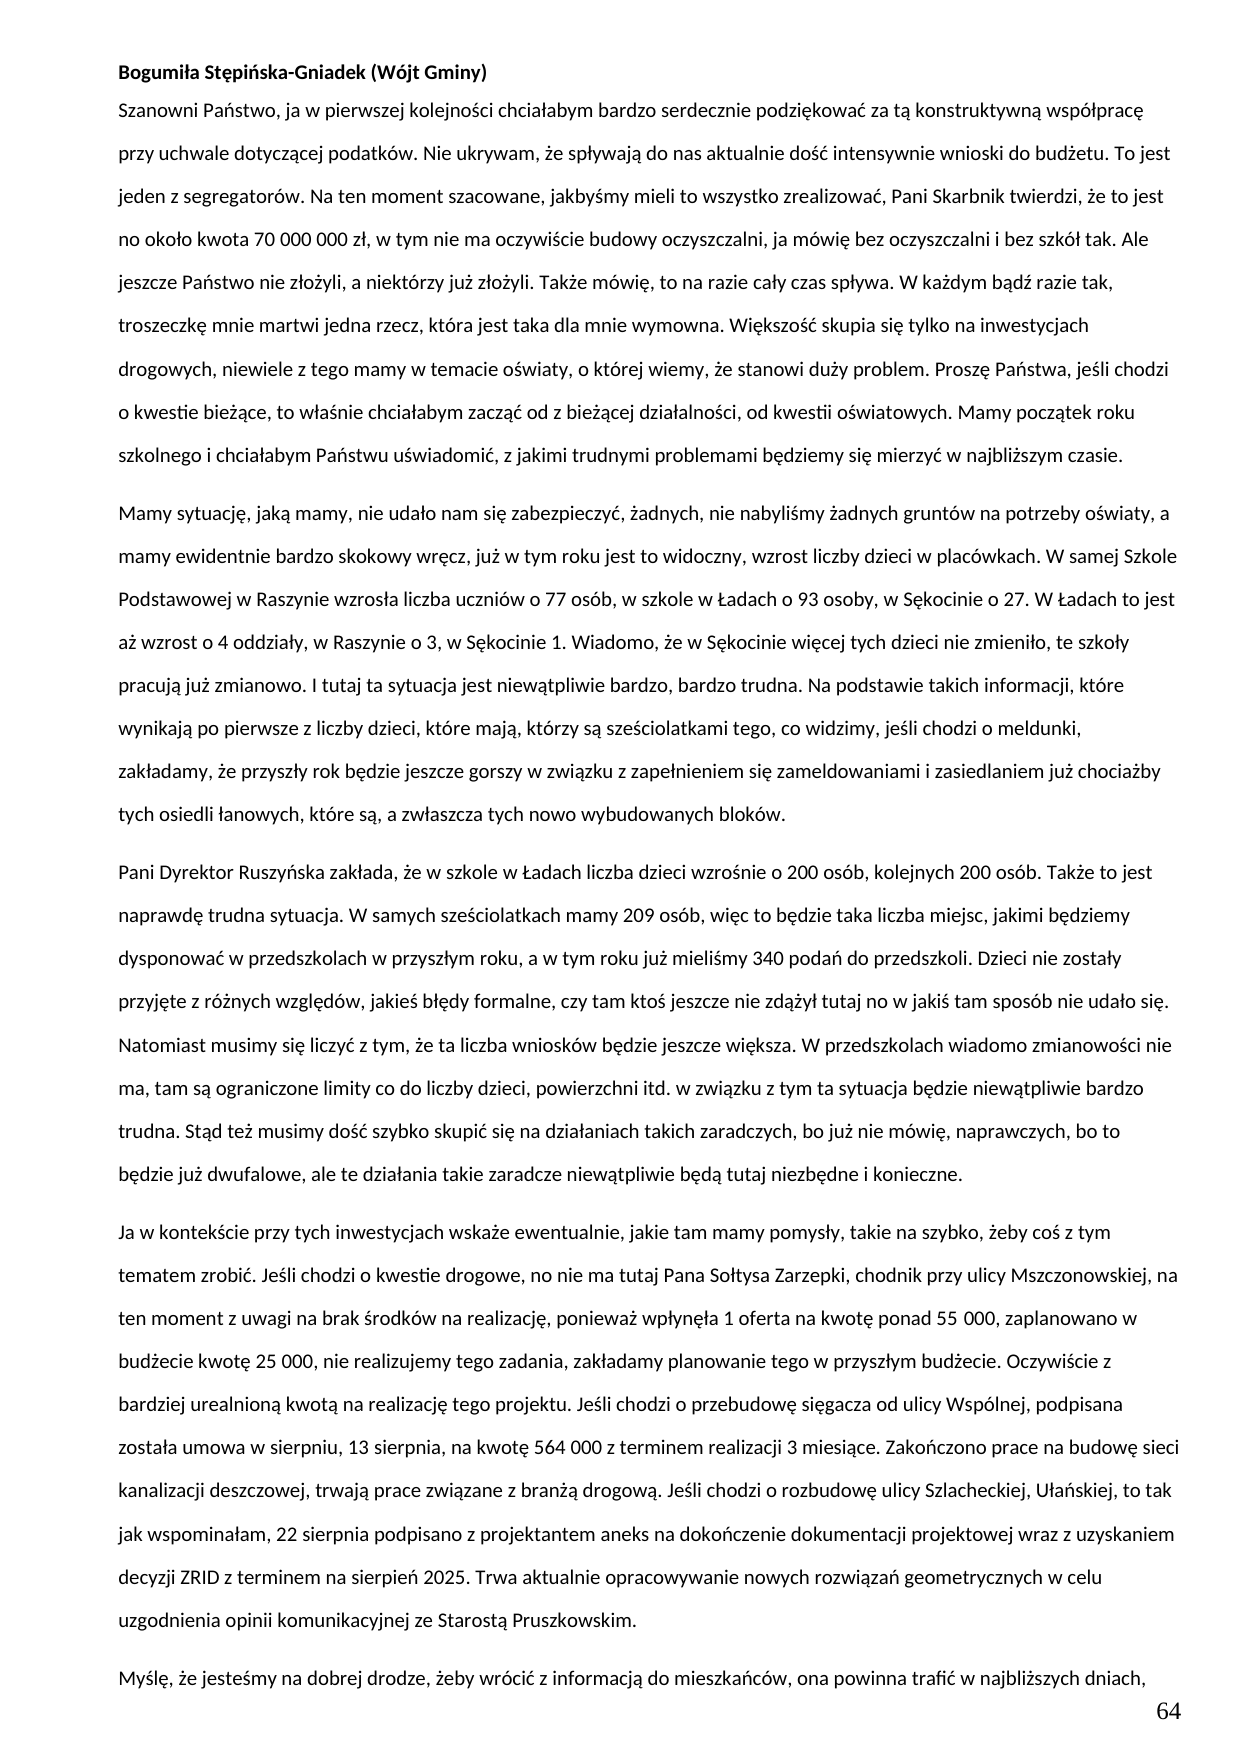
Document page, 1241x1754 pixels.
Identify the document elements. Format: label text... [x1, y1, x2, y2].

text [118, 1665, 1181, 1690]
text Mamy sytuację, jaką mamy, nie udało nam się zabezpieczyć, żadnych, nie nabyliśmy żadnych gruntów na potrzeby oświaty, a mamy ewidentnie bardzo skokowy wręcz, już w tym roku jest to widoczny, wzrost liczby dzieci w placówkach. W samej Szkole Podstawowej w Raszynie wzrosła liczba uczniów o 77 osób, w szkole w Ładach o 93 osoby, w Sękocinie o 27. W Ładach to jest aż wzrost o 4 oddziały, w Raszynie o 3, w Sękocinie 1. Wiadomo, że w Sękocinie więcej tych dzieci nie zmieniło, te szkoły pracują już zmianowo. I tutaj ta sytuacja jest niewątpliwie bardzo, bardzo trudna. Na podstawie takich informacji, które wynikają po pierwsze z liczby dzieci, które mają, którzy są sześciolatkami tego, co widzimy, jeśli chodzi o meldunki, zakładamy, że przyszły rok będzie jeszcze gorszy w związku z zapełnieniem się zameldowaniami i zasiedlaniem już chociażby tych osiedli łanowych, które są, a zwłaszcza tych nowo wybudowanych bloków. [118, 500, 1181, 827]
text Szanowni Państwo, ja w pierwszej kolejności chciałabym bardzo serdecznie podziękować za tą konstruktywną współpracę przy uchwale dotyczącej podatków. Nie ukrywam, że spływają do nas aktualnie dość intensywnie wnioski do budżetu. To jest jeden z segregatorów. Na ten moment szacowane, jakbyśmy mieli to wszystko zrealizować, Pani Skarbnik twierdzi, że to jest no około kwota 70 000 000 zł, w tym nie ma oczywiście budowy oczyszczalni, ja mówię bez oczyszczalni i bez szkół tak. Ale jeszcze Państwo nie złożyli, a niektórzy już złożyli. Także mówię, to na razie cały czas spływa. W każdym bądź razie tak, troszeczkę mnie martwi jedna rzecz, która jest taka dla mnie wymowna. Większość skupia się tylko na inwestycjach drogowych, niewiele z tego mamy w temacie oświaty, o której wiemy, że stanowi duży problem. Proszę Państwa, jeśli chodzi o kwestie bieżące, to właśnie chciałabym zacząć od z bieżącej działalności, od kwestii oświatowych. Mamy początek roku szkolnego i chciałabym Państwu uświadomić, z jakimi trudnymi problemami będziemy się mierzyć w najbliższym czasie. [118, 97, 1181, 467]
text Pani Dyrektor Ruszyńska zakłada, że w szkole w Ładach liczba dzieci wzrośnie o 200 osób, kolejnych 200 osób. Także to jest naprawdę trudna sytuacja. W samych sześciolatkach mamy 209 osób, więc to będzie taka liczba miejsc, jakimi będziemy dysponować w przedszkolach w przyszłym roku, a w tym roku już mieliśmy 340 podań do przedszkoli. Dzieci nie zostały przyjęte z różnych względów, jakieś błędy formalne, czy tam ktoś jeszcze nie zdążył tutaj no w jakiś tam sposób nie udało się. Natomiast musimy się liczyć z tym, że ta liczba wniosków będzie jeszcze większa. W przedszkolach wiadomo zmianowości nie ma, tam są ograniczone limity co do liczby dzieci, powierzchni itd. w związku z tym ta sytuacja będzie niewątpliwie bardzo trudna. Stąd też musimy dość szybko skupić się na działaniach takich zaradczych, bo już nie mówię, naprawczych, bo to będzie już dwufalowe, ale te działania takie zaradcze niewątpliwie będą tutaj niezbędne i konieczne. [118, 859, 1181, 1187]
text Ja w kontekście przy tych inwestycjach wskaże ewentualnie, jakie tam mamy pomysły, takie na szybko, żeby coś z tym tematem zrobić. Jeśli chodzi o kwestie drogowe, no nie ma tutaj Pana Sołtysa Zarzepki, chodnik przy ulicy Mszczonowskiej, na ten moment z uwagi na brak środków na realizację, ponieważ wpłynęła 1 oferta na kwotę ponad 55 000, zaplanowano w budżecie kwotę 25 000, nie realizujemy tego zadania, zakładamy planowanie tego w przyszłym budżecie. Oczywiście z bardziej urealnioną kwotą na realizację tego projektu. Jeśli chodzi o przebudowę sięgacza od ulicy Wspólnej, podpisana została umowa w sierpniu, 13 sierpnia, na kwotę 564 000 z terminem realizacji 3 miesiące. Zakończono prace na budowę sieci kanalizacji deszczowej, trwają prace związane z branżą drogową. Jeśli chodzi o rozbudowę ulicy Szlacheckiej, Ułańskiej, to tak jak wspominałam, 22 sierpnia podpisano z projektantem aneks na dokończenie dokumentacji projektowej wraz z uzyskaniem decyzji ZRID z terminem na sierpień 2025. Trwa aktualnie opracowywanie nowych rozwiązań geometrycznych w celu uzgodnienia opinii komunikacyjnej ze Starostą Pruszkowskim. [118, 1219, 1181, 1632]
subtitle Bogumiła Stępińska-Gniadek (Wójt Gminy) [118, 59, 1181, 84]
